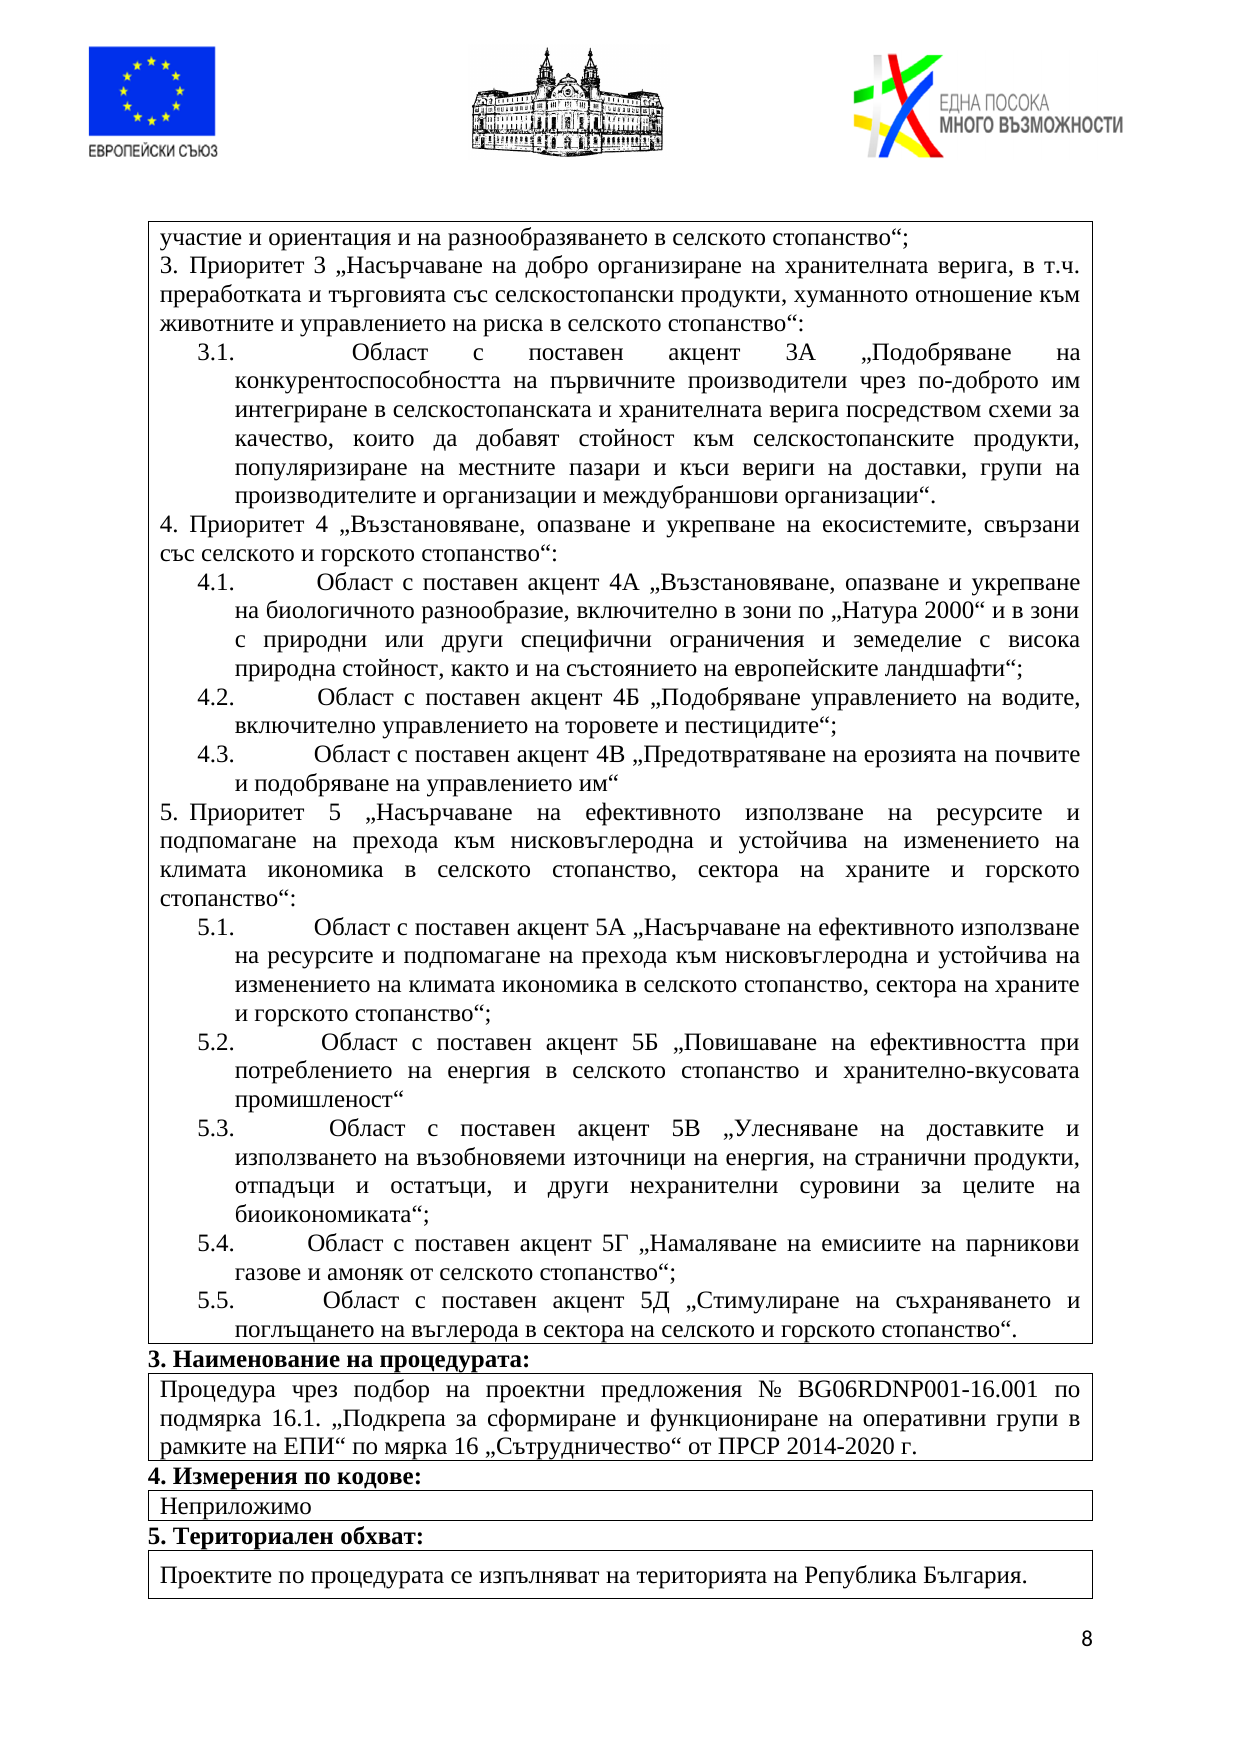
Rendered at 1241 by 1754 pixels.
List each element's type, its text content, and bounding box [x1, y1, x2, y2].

picture [88, 45, 219, 160]
table_header Проектите по процедурата се изпълняват на територията на Република България. [149, 1551, 1092, 1597]
table_header Процедура чрез подбор на проектни предложения № BG06RDNP001-16.001 по подмярка 16.1. „Подкрепа за сформиране и функциониране на оперативни групи в рамките на ЕПИ“ по мярка 16 „Сътрудничество“ от ПРСР 2014-2020 г. [149, 1374, 1092, 1460]
picture [467, 44, 671, 160]
subtitle 3. Наименование на процедурата: [148, 1344, 1092, 1373]
table_header Неприложимо [149, 1491, 1092, 1520]
subtitle 4. Измерения по кодове: [148, 1461, 1092, 1490]
subtitle 5. Териториален обхват: [148, 1521, 1092, 1549]
picture [846, 50, 1125, 160]
